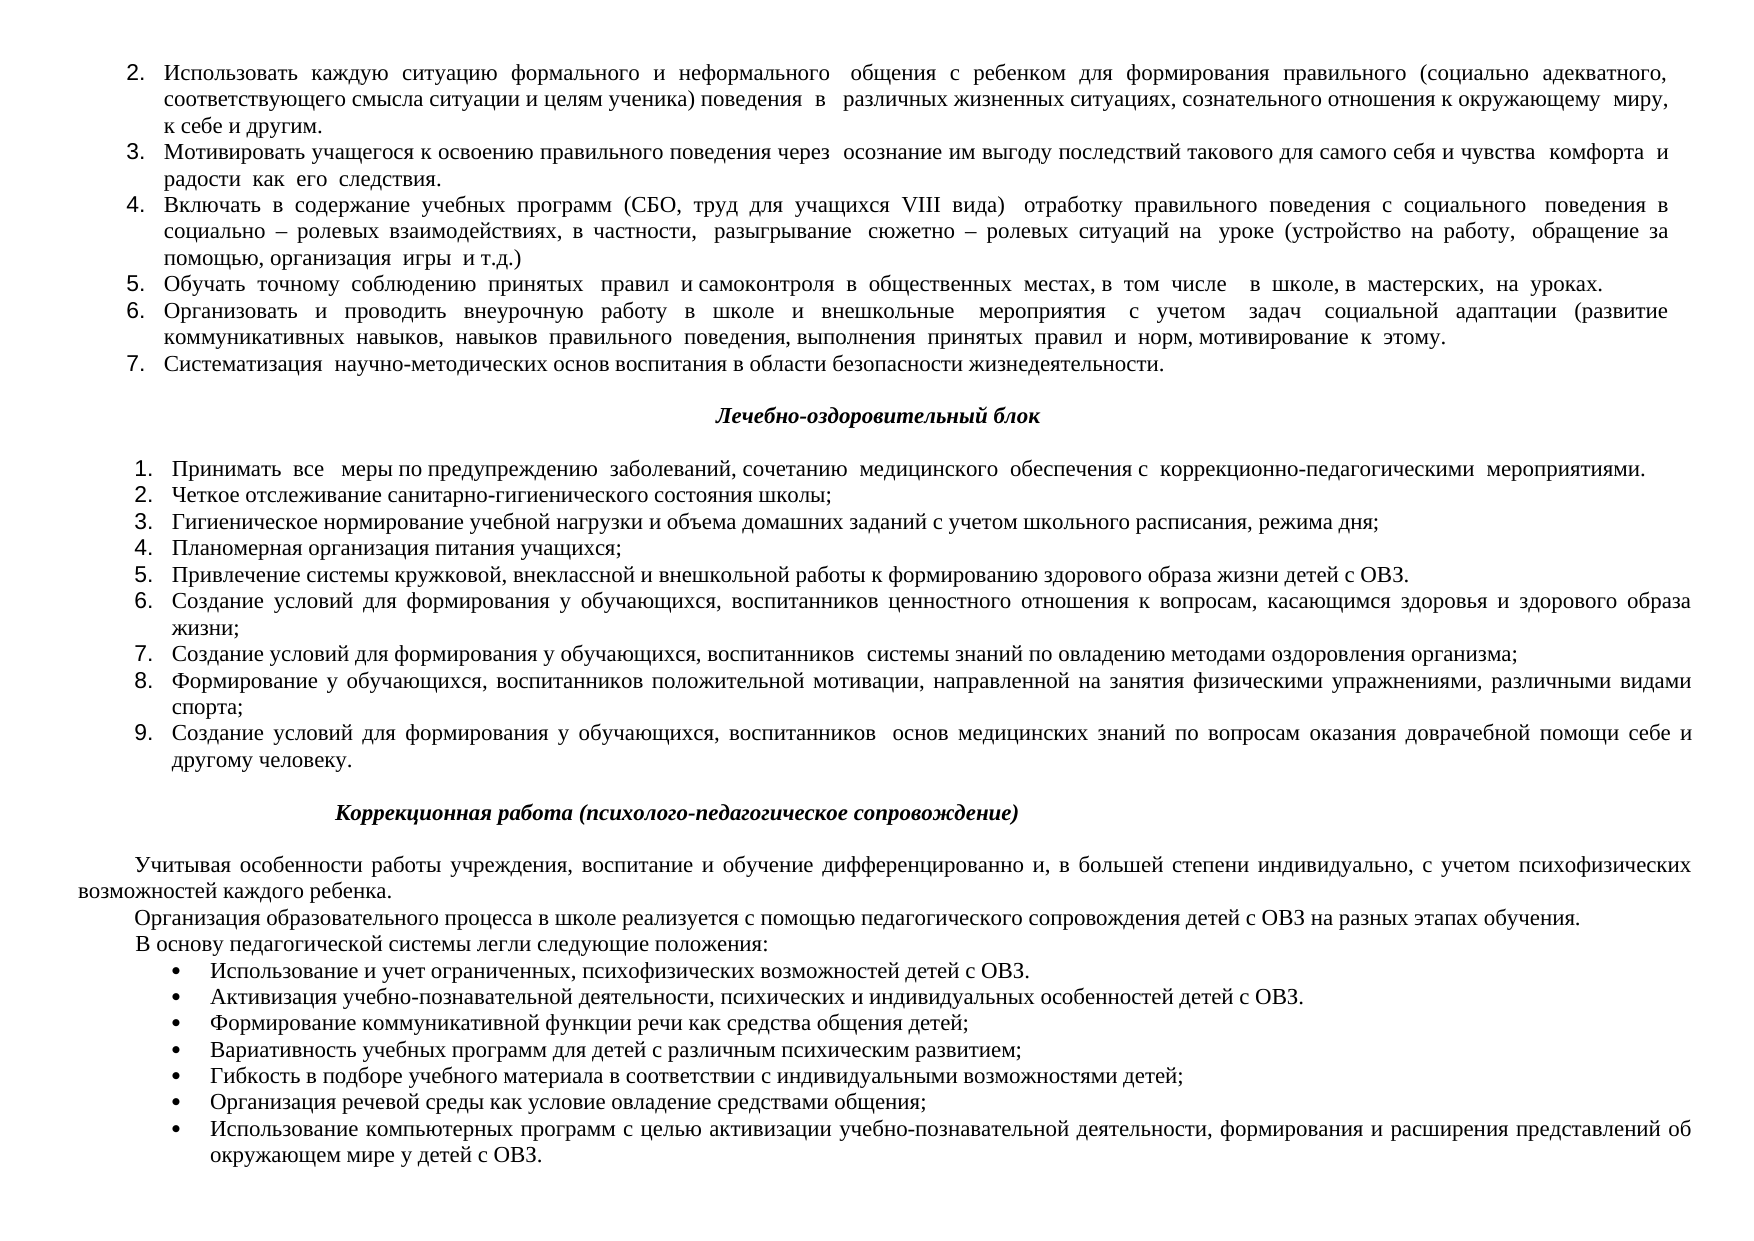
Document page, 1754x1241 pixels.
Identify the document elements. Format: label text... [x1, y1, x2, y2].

list Мотивировать учащегося к освоению правильного поведения через осознание им выгоду последствий такового для самого себя и чувства комфорта и радости как его следствия. [126, 138, 1669, 191]
text В основу педагогической системы легли следующие положения: [134, 930, 1694, 957]
text Коррекционная работа (психолого-педагогическое сопровождение) [335, 798, 1697, 825]
list Четкое отслеживание санитарно-гигиенического состояния школы; [134, 481, 1694, 508]
list Привлечение системы кружковой, внеклассной и внешкольной работы к формированию здорового образа жизни детей с ОВЗ. [134, 561, 1694, 587]
list Использование и учет ограниченных, психофизических возможностей детей с ОВЗ. [172, 957, 1694, 983]
list Планомерная организация питания учащихся; [134, 534, 1694, 561]
list Использовать каждую ситуацию формального и неформального общения с ребенком для формирования правильного (социально адекватного, соответствующего смысла ситуации и целям ученика) поведения в различных жизненных ситуациях, сознательного отношения к окружающему миру, к себе и другим. [126, 59, 1669, 138]
list Формирование коммуникативной функции речи как средства общения детей; [172, 1009, 1694, 1036]
list Активизация учебно-познавательной деятельности, психических и индивидуальных особенностей детей с ОВЗ. [172, 983, 1680, 1009]
list Гибкость в подборе учебного материала в соответствии с индивидуальными возможностями детей; [172, 1062, 1694, 1088]
list Вариативность учебных программ для детей с различным психическим развитием; [172, 1036, 1694, 1062]
list Формирование у обучающихся, воспитанников положительной мотивации, направленной на занятия физическими упражнениями, различными видами спорта; [134, 667, 1694, 719]
list Создание условий для формирования у обучающихся, воспитанников ценностного отношения к вопросам, касающимся здоровья и здорового образа жизни; [134, 587, 1694, 640]
list Включать в содержание учебных программ (СБО, труд для учащихся VIII вида) отработку правильного поведения с социального поведения в социально – ролевых взаимодействиях, в частности, разыгрывание сюжетно – ролевых ситуаций на уроке (устройство на работу, обращение за помощью, организация игры и т.д.) [126, 191, 1669, 270]
list Обучать точному соблюдению принятых правил и самоконтроля в общественных местах, в том числе в школе, в мастерских, на уроках. [126, 270, 1669, 297]
list Организовать и проводить внеурочную работу в школе и внешкольные мероприятия с учетом задач социальной адаптации (развитие коммуникативных навыков, навыков правильного поведения, выполнения принятых правил и норм, мотивирование к этому. [126, 297, 1669, 349]
list Гигиеническое нормирование учебной нагрузки и объема домашних заданий с учетом школьного расписания, режима дня; [134, 508, 1694, 534]
text Лечебно-оздоровительный блок [59, 402, 1697, 429]
text Организация образовательного процесса в школе реализуется с помощью педагогического сопровождения детей с ОВЗ на разных этапах обучения. [78, 904, 1694, 930]
list Создание условий для формирования у обучающихся, воспитанников системы знаний по овладению методами оздоровления организма; [134, 640, 1694, 667]
list Использование компьютерных программ с целью активизации учебно-познавательной деятельности, формирования и расширения представлений об окружающем мире у детей с ОВЗ. [172, 1115, 1694, 1167]
text Учитывая особенности работы учреждения, воспитание и обучение дифференцированно и, в большей степени индивидуально, с учетом психофизических возможностей каждого ребенка. [78, 851, 1694, 904]
list Создание условий для формирования у обучающихся, воспитанников основ медицинских знаний по вопросам оказания доврачебной помощи себе и другому человеку. [134, 719, 1694, 772]
list Организация речевой среды как условие овладение средствами общения; [172, 1088, 1694, 1115]
list Систематизация научно-методических основ воспитания в области безопасности жизнедеятельности. [126, 349, 1669, 376]
list Принимать все меры по предупреждению заболеваний, сочетанию медицинского обеспечения с коррекционно-педагогическими мероприятиями. [134, 455, 1694, 481]
